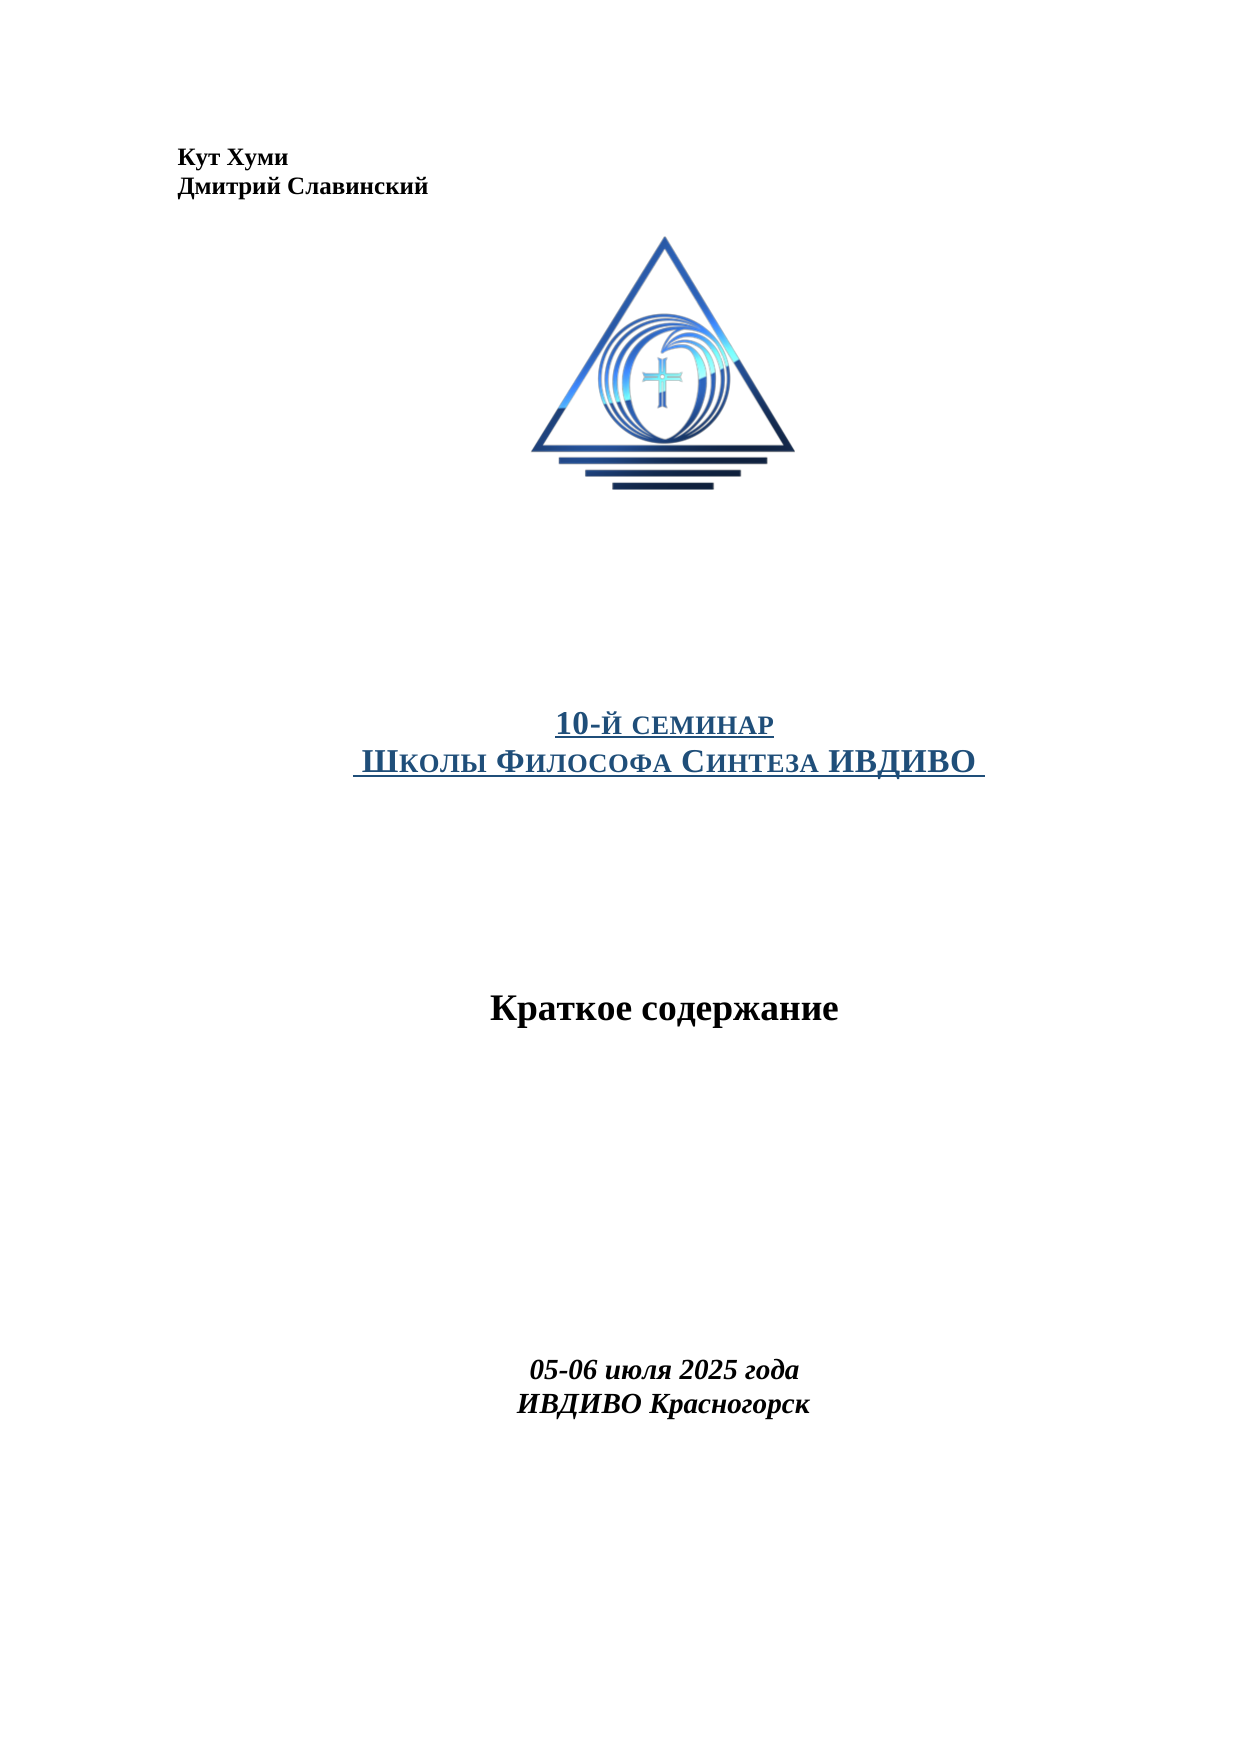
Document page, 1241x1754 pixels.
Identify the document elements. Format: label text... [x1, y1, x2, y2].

picture [528, 233, 801, 493]
text ИВДИВО Красногорск [177, 1386, 1152, 1419]
text Краткое содержание [177, 986, 1152, 1029]
text 05-06 июля 2025 года [177, 1352, 1152, 1386]
text Дмитрий Славинский [177, 171, 1152, 200]
text Школы Философа Синтеза ИВДИВО [177, 741, 1152, 780]
text 10-й семинар [177, 703, 1152, 741]
text Кут Хуми [177, 142, 1152, 171]
